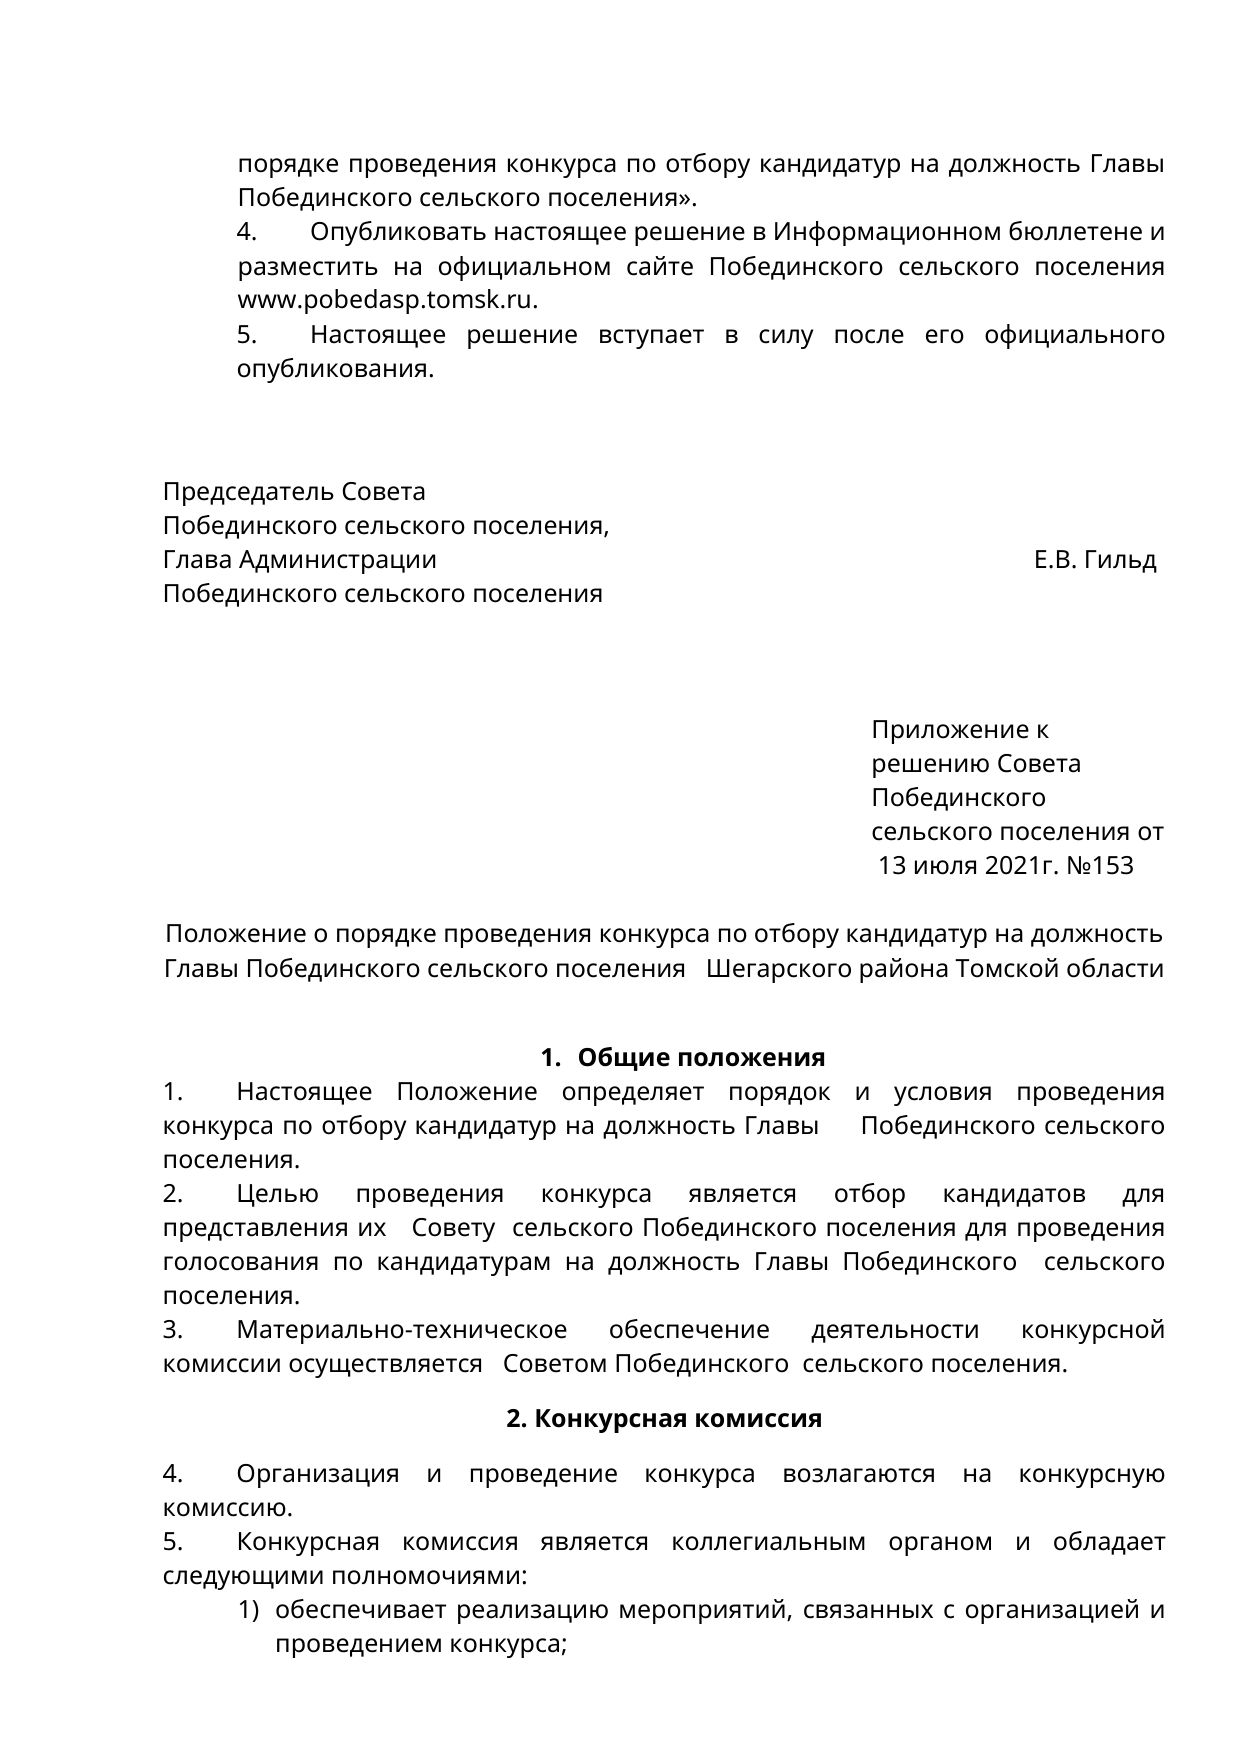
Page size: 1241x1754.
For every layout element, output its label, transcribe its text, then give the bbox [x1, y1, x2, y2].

text Побединского сельского поселения [162, 576, 1167, 609]
text 2. Конкурсная комиссия [162, 1401, 1167, 1435]
text Председатель Совета [162, 473, 1167, 507]
text Глава Администрации Е.В. Гильд [162, 541, 1167, 576]
text Приложение к решению Совета Побединского сельского поселения от [871, 712, 1167, 848]
text Побединского сельского поселения, [162, 507, 1167, 541]
list Целью проведения конкурса является отбор кандидатов для представления их Совету сельского Побединского поселения для проведения голосования по кандидатурам на должность Главы Побединского сельского поселения. [162, 1175, 1167, 1312]
list Материально-техническое обеспечение деятельности конкурсной комиссии осуществляется Советом Побединского сельского поселения. [162, 1312, 1167, 1380]
list Конкурсная комиссия является коллегиальным органом и обладает следующими полномочиями: [162, 1524, 1167, 1592]
list Общие положения [200, 1039, 1167, 1073]
list Настоящее Положение определяет порядок и условия проведения конкурса по отбору кандидатур на должность Главы Побединского сельского поселения. [162, 1073, 1167, 1175]
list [236, 146, 1167, 214]
text Положение о порядке проведения конкурса по отбору кандидатур на должность Главы Побединского сельского поселения Шегарского района Томской области [162, 916, 1167, 984]
list Опубликовать настоящее решение в Информационном бюллетене и разместить на официальном сайте Побединского сельского поселения www.pobedasp.tomsk.ru. [236, 214, 1167, 316]
list обеспечивает реализацию мероприятий, связанных с организацией и проведением конкурса; [237, 1592, 1167, 1660]
list Настоящее решение вступает в силу после его официального опубликования. [236, 316, 1167, 384]
list Организация и проведение конкурса возлагаются на конкурсную комиссию. [162, 1456, 1167, 1524]
text 13 июля 2021г. №153 [871, 848, 1167, 882]
